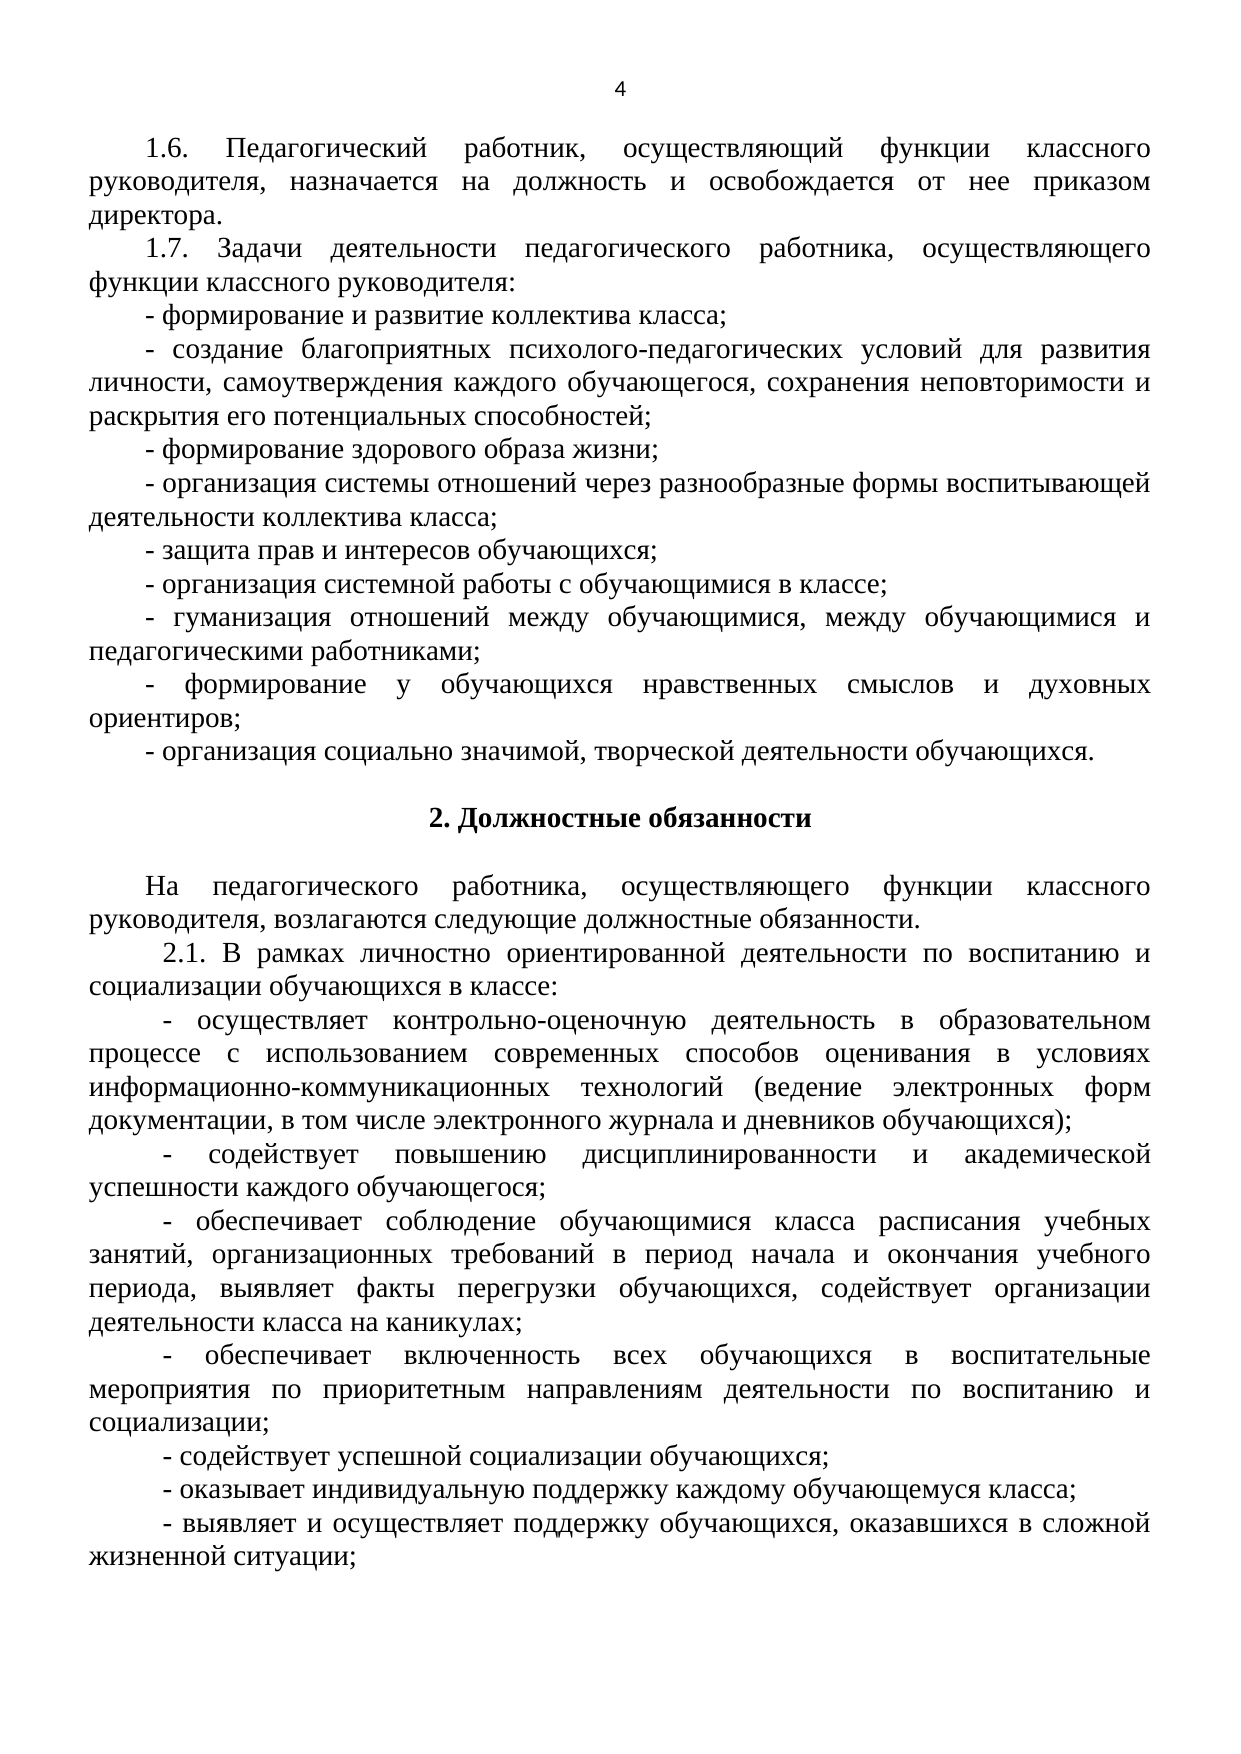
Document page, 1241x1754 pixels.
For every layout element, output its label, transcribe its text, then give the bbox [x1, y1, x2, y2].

text - организация системной работы с обучающимися в классе; [89, 566, 1152, 599]
title 2. Должностные обязанности [89, 801, 1152, 834]
text - формирование и развитие коллектива класса; [89, 297, 1152, 331]
text - гуманизация отношений между обучающимися, между обучающимися и педагогическими работниками; [89, 599, 1152, 666]
list - обеспечивает включенность всех обучающихся в воспитательные мероприятия по приоритетным направлениям деятельности по воспитанию и социализации; [89, 1337, 1152, 1438]
list - оказывает индивидуальную поддержку каждому обучающемуся класса; [89, 1471, 1152, 1505]
text - формирование здорового образа жизни; [89, 432, 1152, 465]
text - организация системы отношений через разнообразные формы воспитывающей деятельности коллектива класса; [89, 465, 1152, 532]
list - содействует успешной социализации обучающихся; [89, 1438, 1152, 1471]
text - организация социально значимой, творческой деятельности обучающихся. [89, 733, 1152, 767]
list - выявляет и осуществляет поддержку обучающихся, оказавшихся в сложной жизненной ситуации; [89, 1505, 1152, 1572]
text На педагогического работника, осуществляющего функции классного руководителя, возлагаются следующие должностные обязанности. [89, 868, 1152, 935]
list - содействует повышению дисциплинированности и академической успешности каждого обучающегося; [89, 1136, 1152, 1203]
text 1.7. Задачи деятельности педагогического работника, осуществляющего функции классного руководителя: [89, 230, 1152, 297]
text - защита прав и интересов обучающихся; [89, 532, 1152, 566]
text - создание благоприятных психолого-педагогических условий для развития личности, самоутверждения каждого обучающегося, сохранения неповторимости и раскрытия его потенциальных способностей; [89, 331, 1152, 432]
text - осуществляет контрольно-оценочную деятельность в образовательном процессе с использованием современных способов оценивания в условиях информационно-коммуникационных технологий (ведение электронных форм документации, в том числе электронного журнала и дневников обучающихся); [89, 1002, 1152, 1136]
list - обеспечивает соблюдение обучающимися класса расписания учебных занятий, организационных требований в период начала и окончания учебного периода, выявляет факты перегрузки обучающихся, содействует организации деятельности класса на каникулах; [89, 1203, 1152, 1337]
text 1.6. Педагогический работник, осуществляющий функции классного руководителя, назначается на должность и освобождается от нее приказом директора. [89, 130, 1152, 230]
text 2.1. В рамках личностно ориентированной деятельности по воспитанию и социализации обучающихся в классе: [89, 935, 1152, 1002]
text - формирование у обучающихся нравственных смыслов и духовных ориентиров; [89, 666, 1152, 733]
